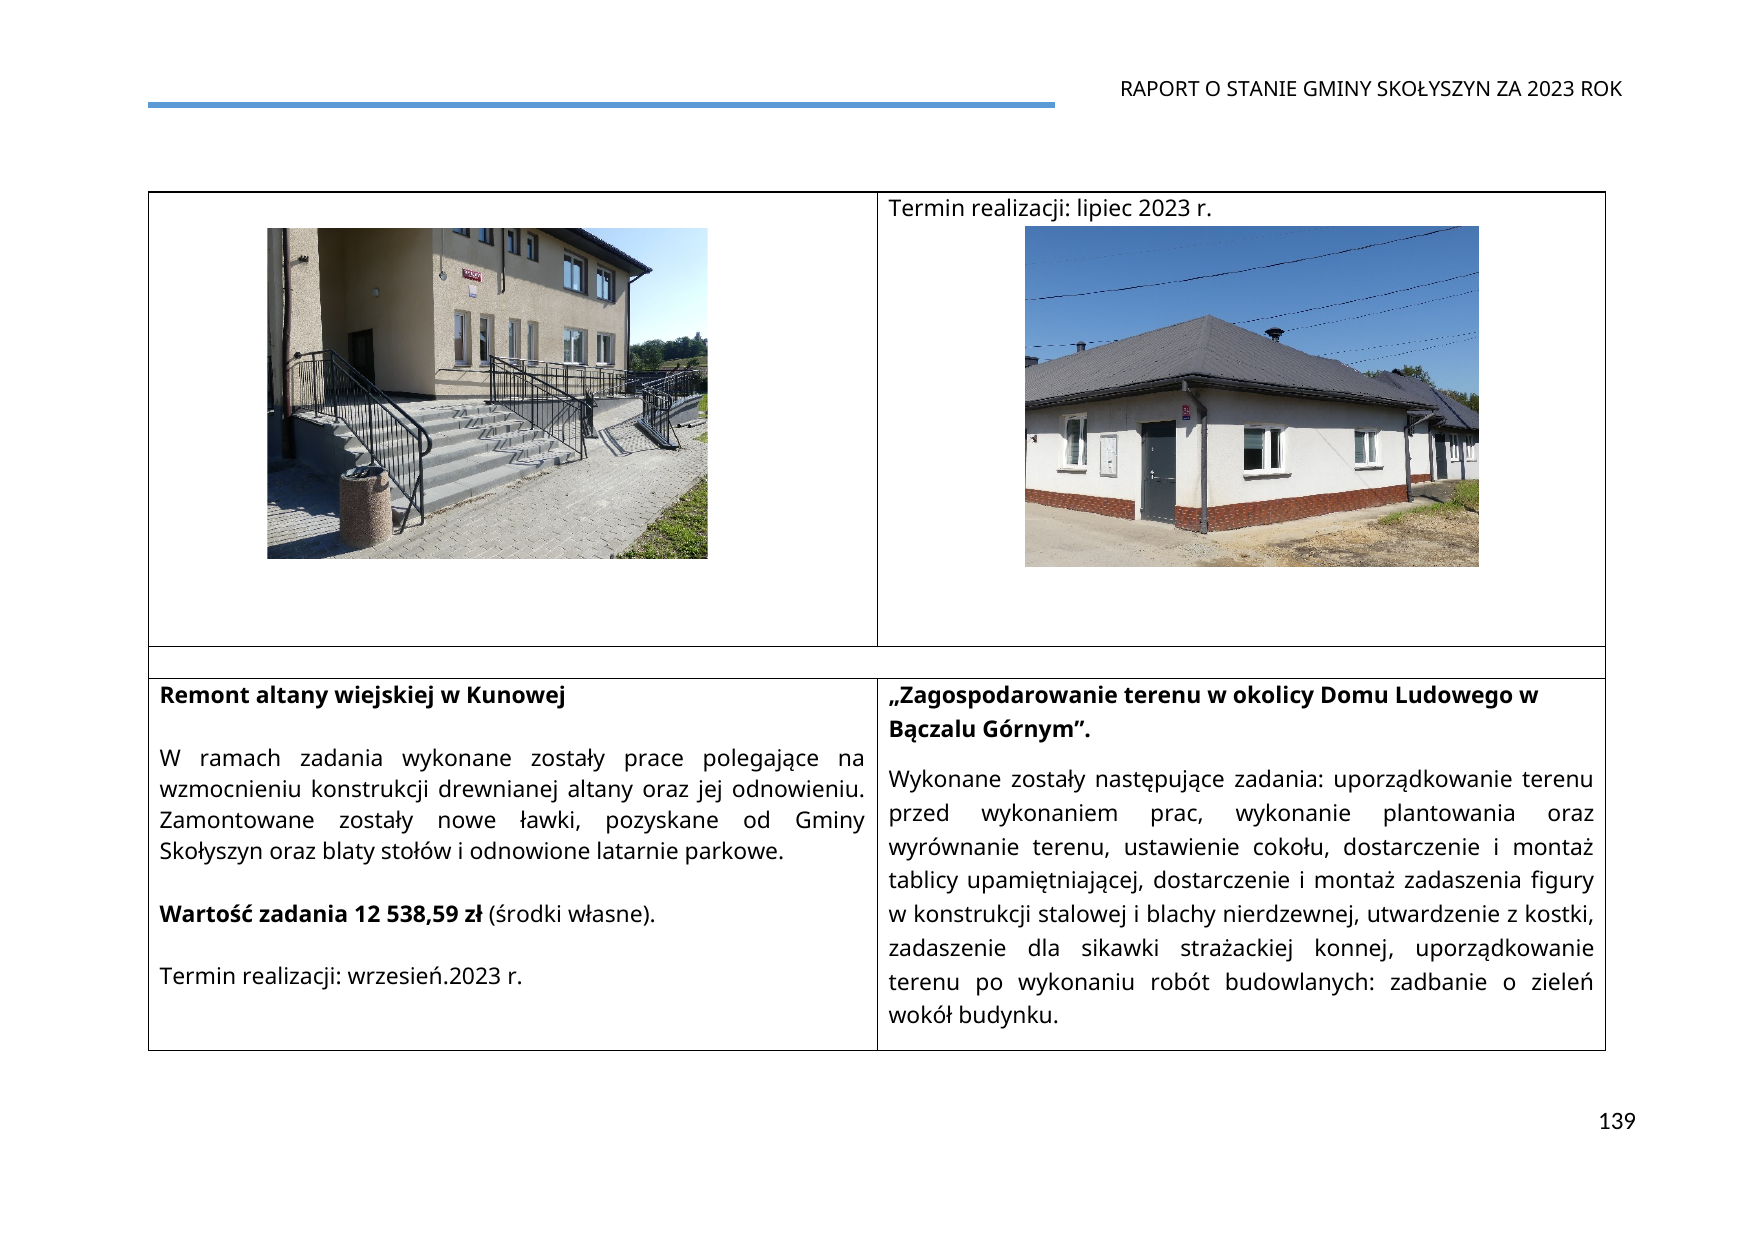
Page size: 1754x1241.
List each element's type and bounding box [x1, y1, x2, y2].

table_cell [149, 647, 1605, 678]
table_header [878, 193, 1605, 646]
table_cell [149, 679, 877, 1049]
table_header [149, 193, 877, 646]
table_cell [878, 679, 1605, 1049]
picture [267, 228, 708, 559]
picture [1025, 226, 1479, 567]
